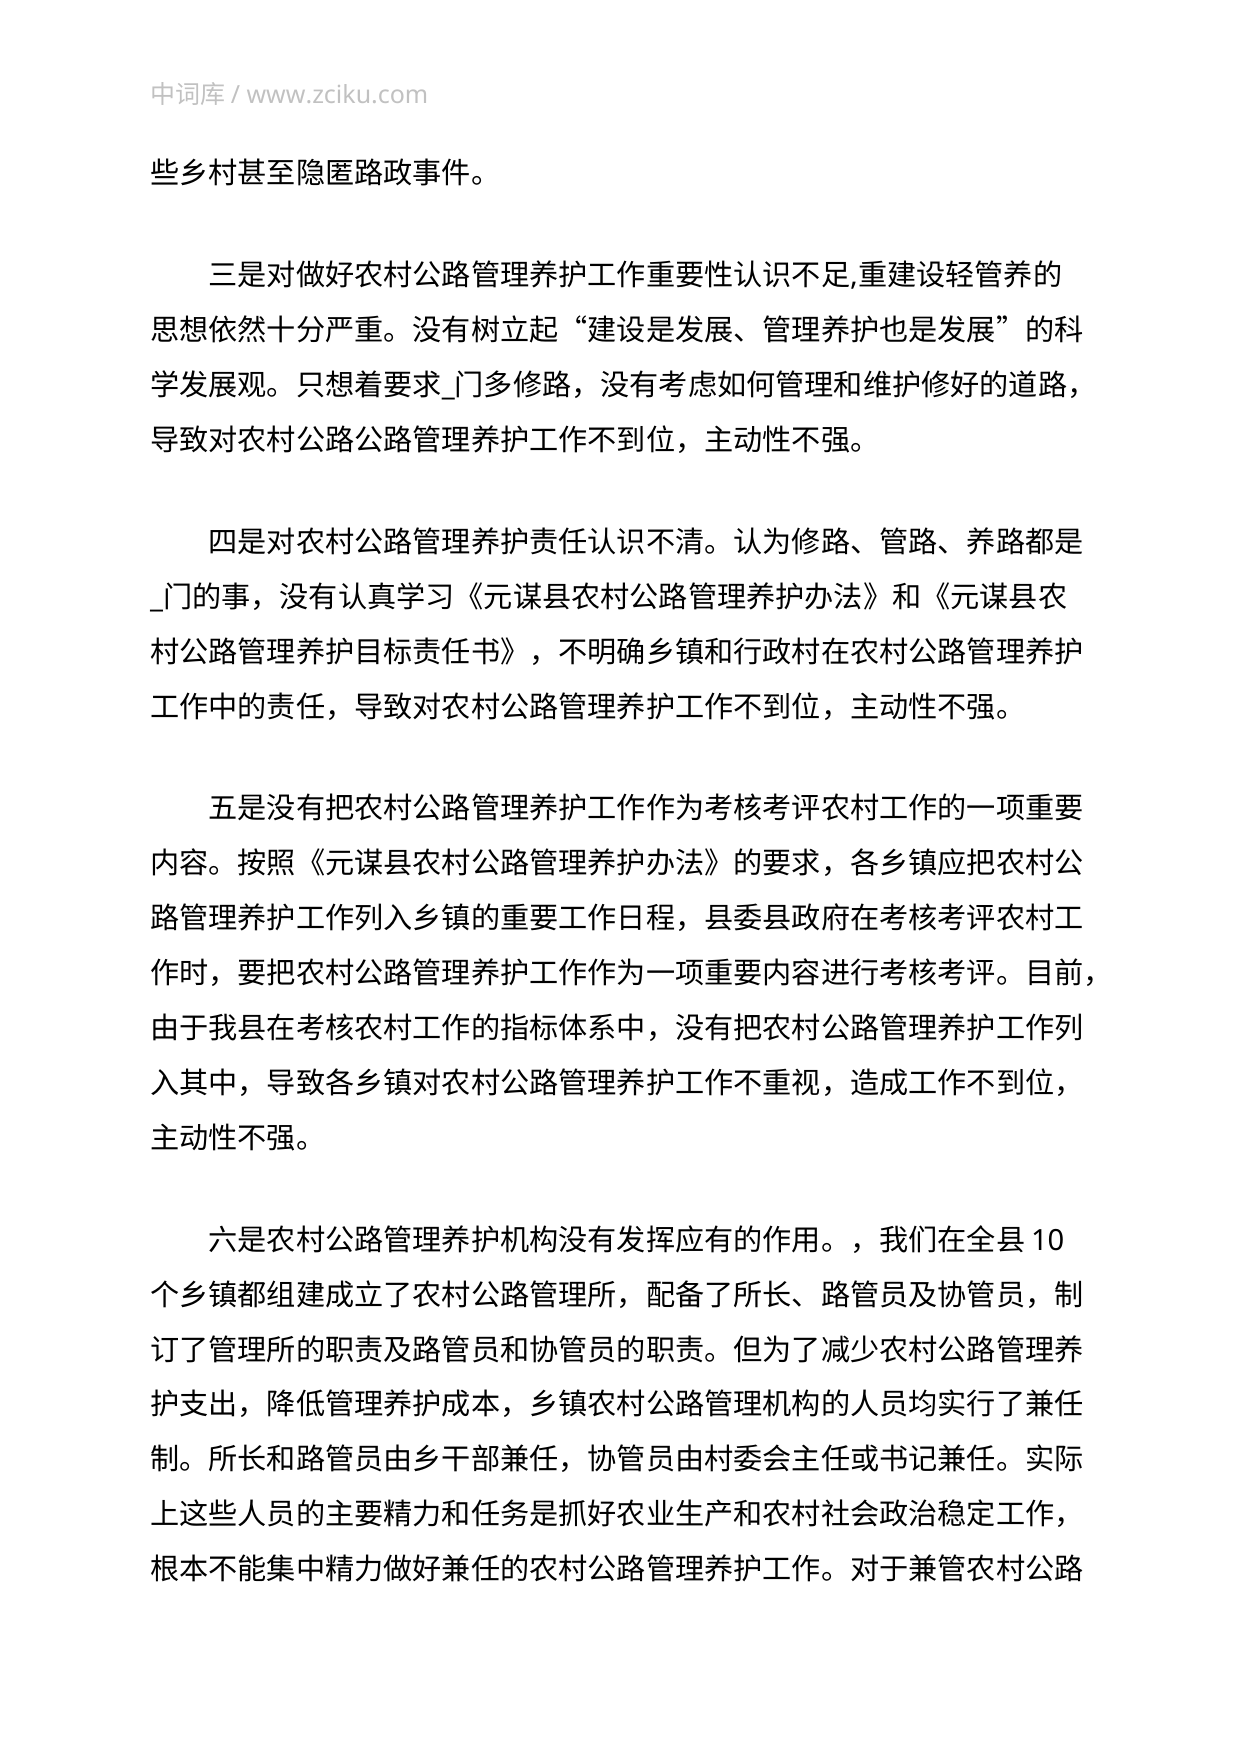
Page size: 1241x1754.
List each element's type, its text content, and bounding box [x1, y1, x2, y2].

text 三是对做好农村公路管理养护工作重要性认识不足,重建设轻管养的思想依然十分严重。没有树立起“建设是发展、管理养护也是发展”的科学发展观。只想着要求_门多修路，没有考虑如何管理和维护修好的道路，导致对农村公路公路管理养护工作不到位，主动性不强。 [150, 252, 1090, 459]
text 四是对农村公路管理养护责任认识不清。认为修路、管路、养路都是_门的事，没有认真学习《元谋县农村公路管理养护办法》和《元谋县农村公路管理养护目标责任书》，不明确乡镇和行政村在农村公路管理养护工作中的责任，导致对农村公路管理养护工作不到位，主动性不强。 [150, 518, 1090, 726]
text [150, 1216, 1090, 1588]
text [150, 150, 1090, 192]
text 五是没有把农村公路管理养护工作作为考核考评农村工作的一项重要内容。按照《元谋县农村公路管理养护办法》的要求，各乡镇应把农村公路管理养护工作列入乡镇的重要工作日程，县委县政府在考核考评农村工作时，要把农村公路管理养护工作作为一项重要内容进行考核考评。目前，由于我县在考核农村工作的指标体系中，没有把农村公路管理养护工作列入其中，导致各乡镇对农村公路管理养护工作不重视，造成工作不到位，主动性不强。 [150, 785, 1090, 1157]
